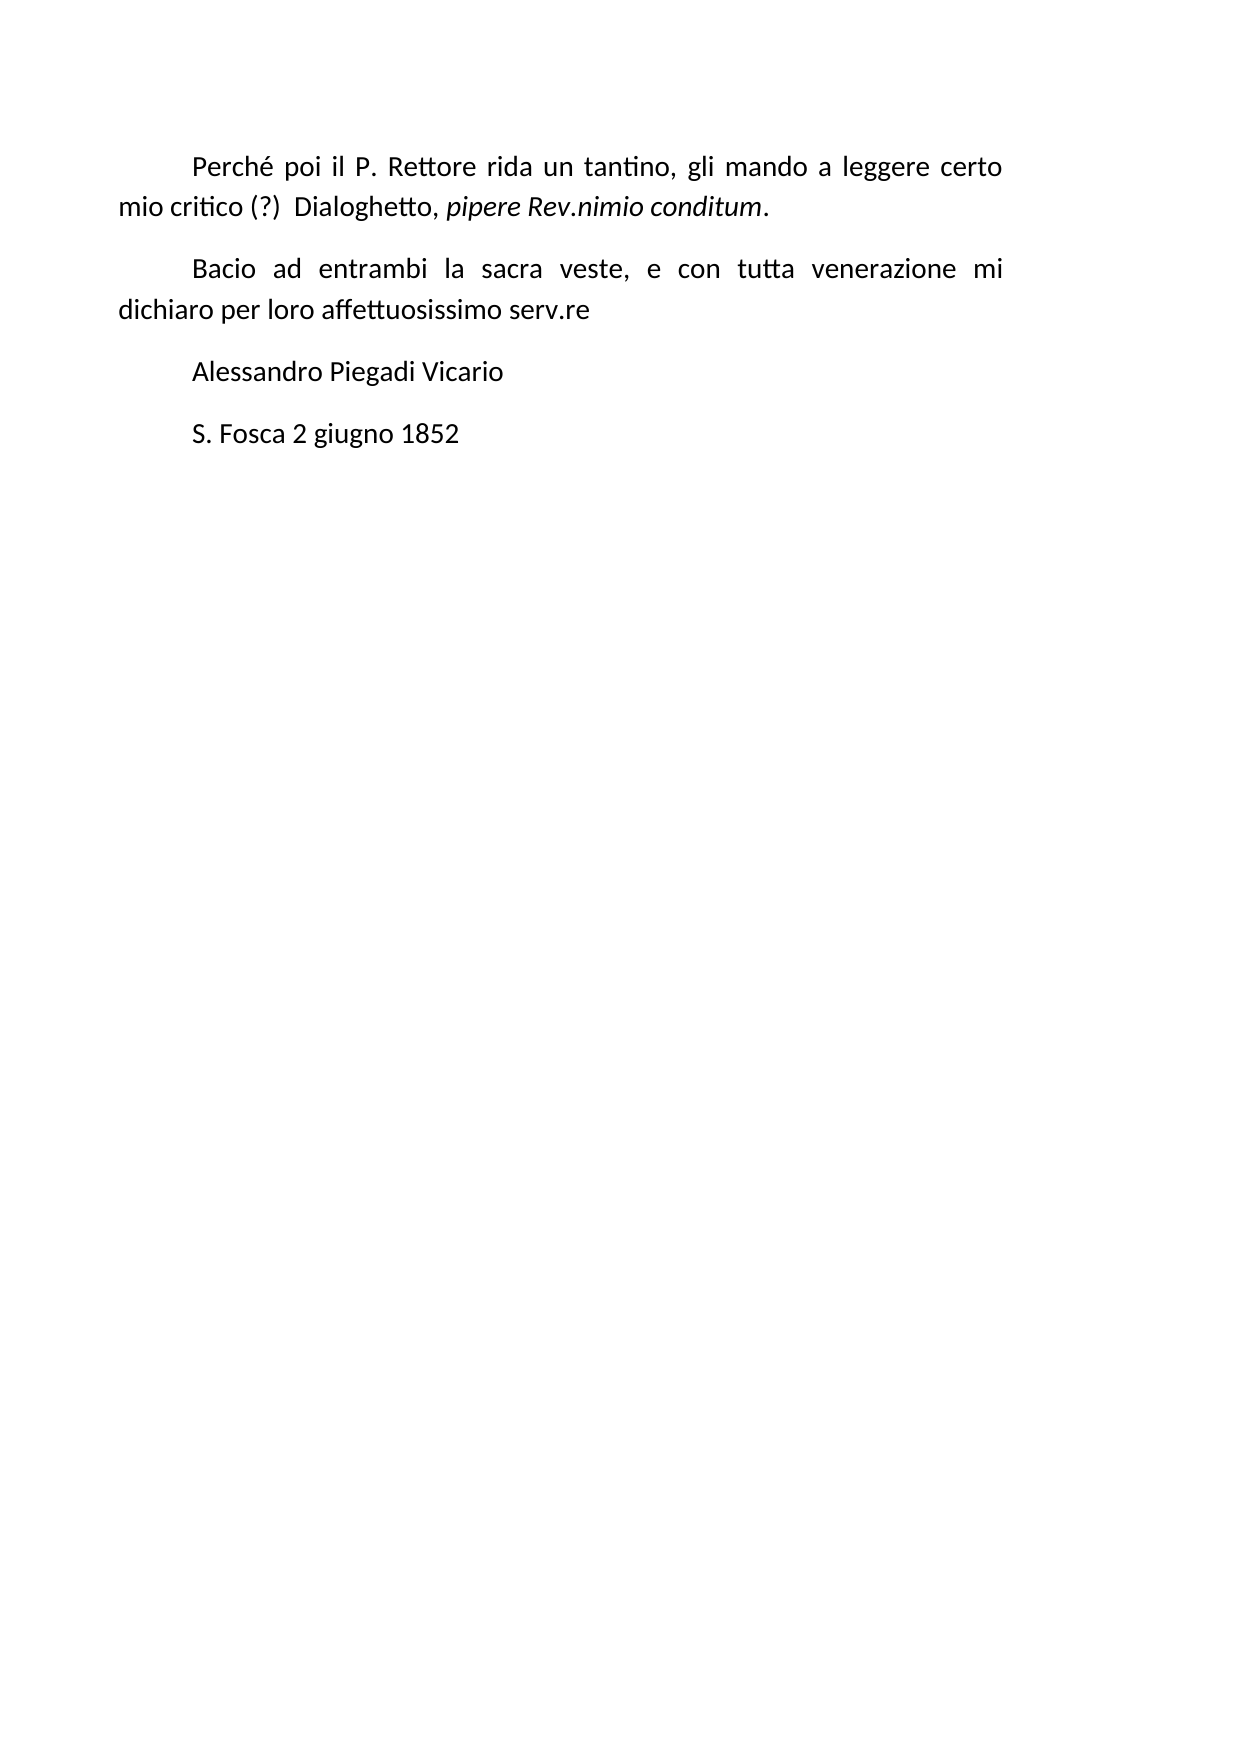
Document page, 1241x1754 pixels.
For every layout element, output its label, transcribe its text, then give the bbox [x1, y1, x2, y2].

text S. Fosca 2 giugno 1852 [118, 415, 1004, 450]
text Alessandro Piegadi Vicario [118, 353, 1004, 389]
text Perché poi il P. Rettore rida un tantino, gli mando a leggere certo mio critico (?) Dialoghetto, pipere Rev.nimio conditum. [118, 148, 1004, 224]
text Bacio ad entrambi la sacra veste, e con tutta venerazione mi dichiaro per loro affettuosissimo serv.re [118, 250, 1004, 327]
